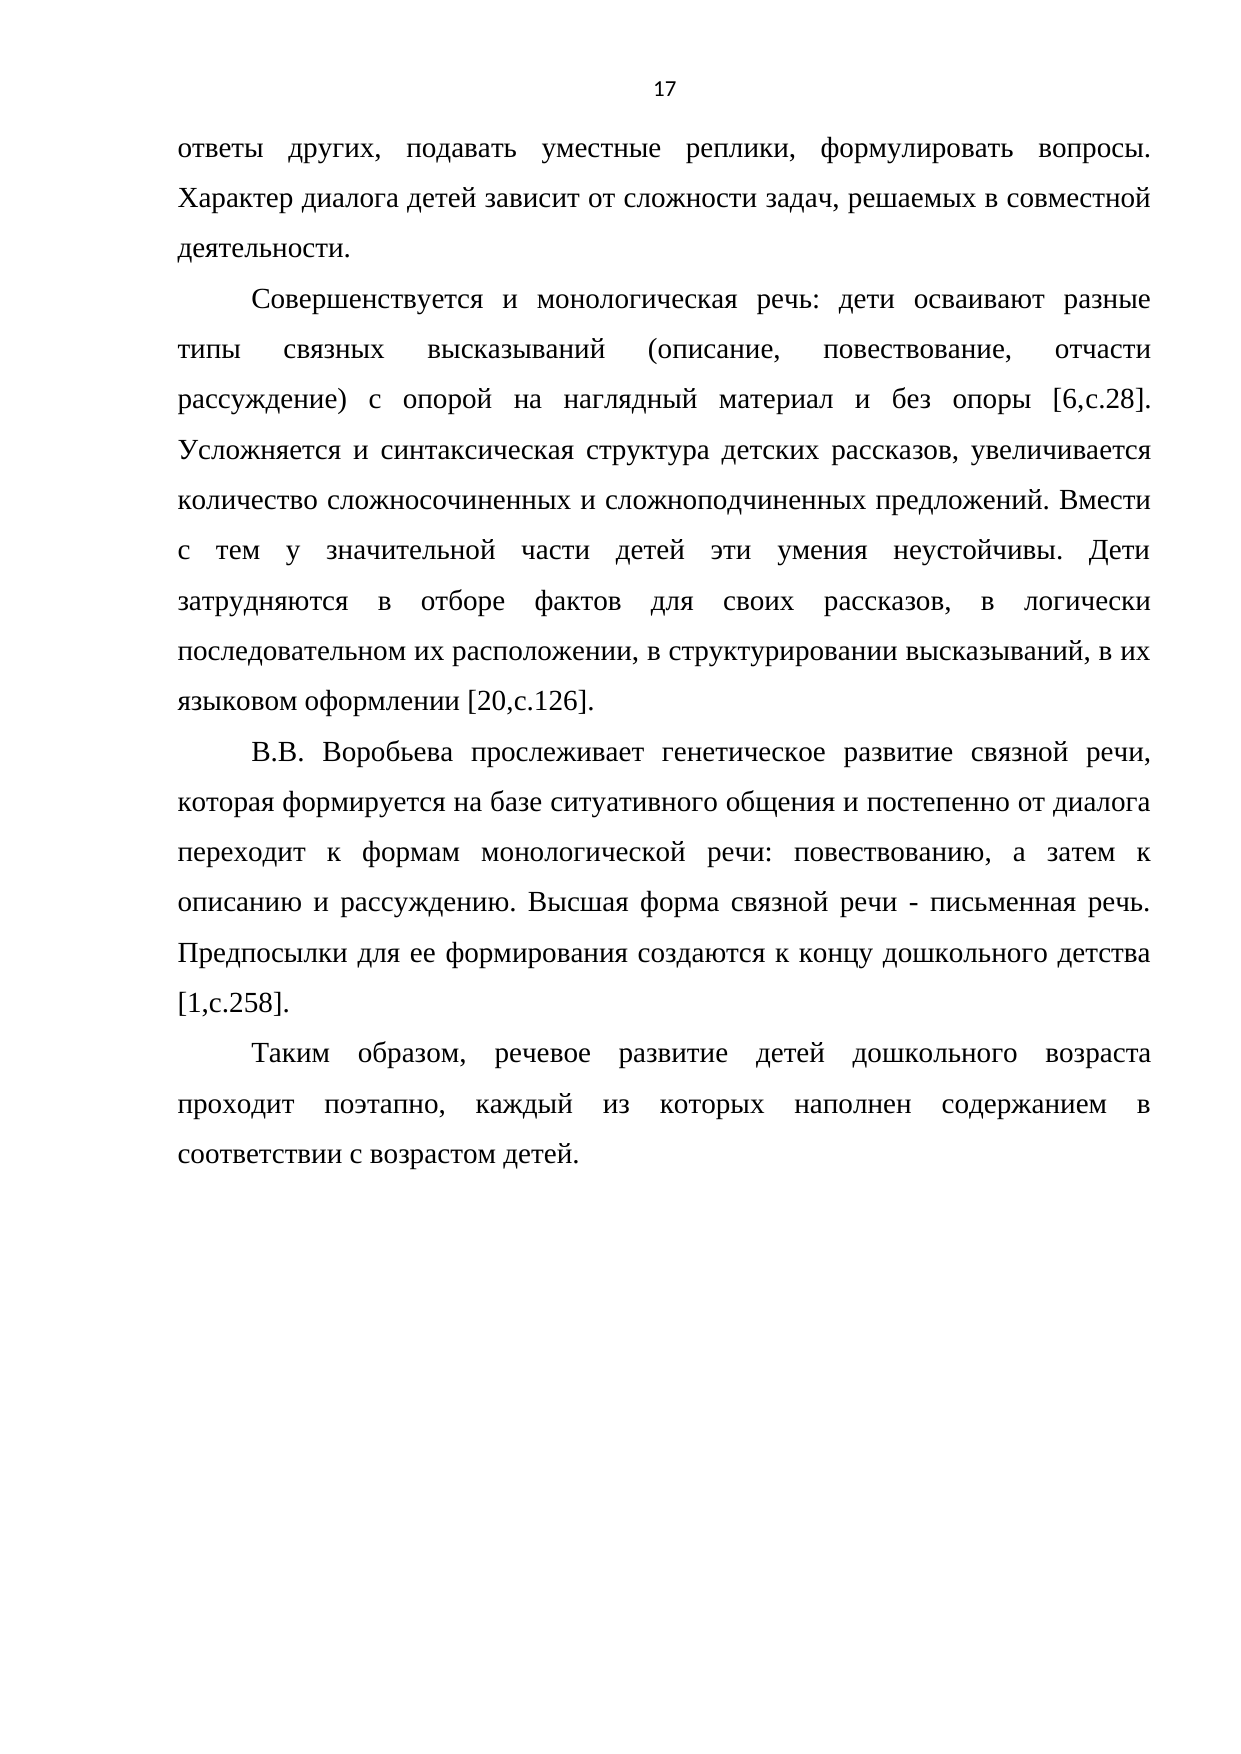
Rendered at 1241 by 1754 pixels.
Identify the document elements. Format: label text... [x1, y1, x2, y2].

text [177, 130, 1152, 264]
text Таким образом, речевое развитие детей дошкольного возраста проходит поэтапно, каждый из которых наполнен содержанием в соответствии с возрастом детей. [177, 1036, 1152, 1170]
text В.В. Воробьева прослеживает генетическое развитие связной речи, которая формируется на базе ситуативного общения и постепенно от диалога переходит к формам монологической речи: повествованию, а затем к описанию и рассуждению. Высшая форма связной речи - письменная речь. Предпосылки для ее формирования создаются к концу дошкольного детства [1,c.258]. [177, 734, 1152, 1019]
text Совершенствуется и монологическая речь: дети осваивают разные типы связных высказываний (описание, повествование, отчасти рассуждение) с опорой на наглядный материал и без опоры [6,c.28]. Усложняется и синтаксическая структура детских рассказов, увеличивается количество сложносочиненных и сложноподчиненных предложений. Вмести с тем у значительной части детей эти умения неустойчивы. Дети затрудняются в отборе фактов для своих рассказов, в логически последовательном их расположении, в структурировании высказываний, в их языковом оформлении [20,c.126]. [177, 281, 1152, 717]
